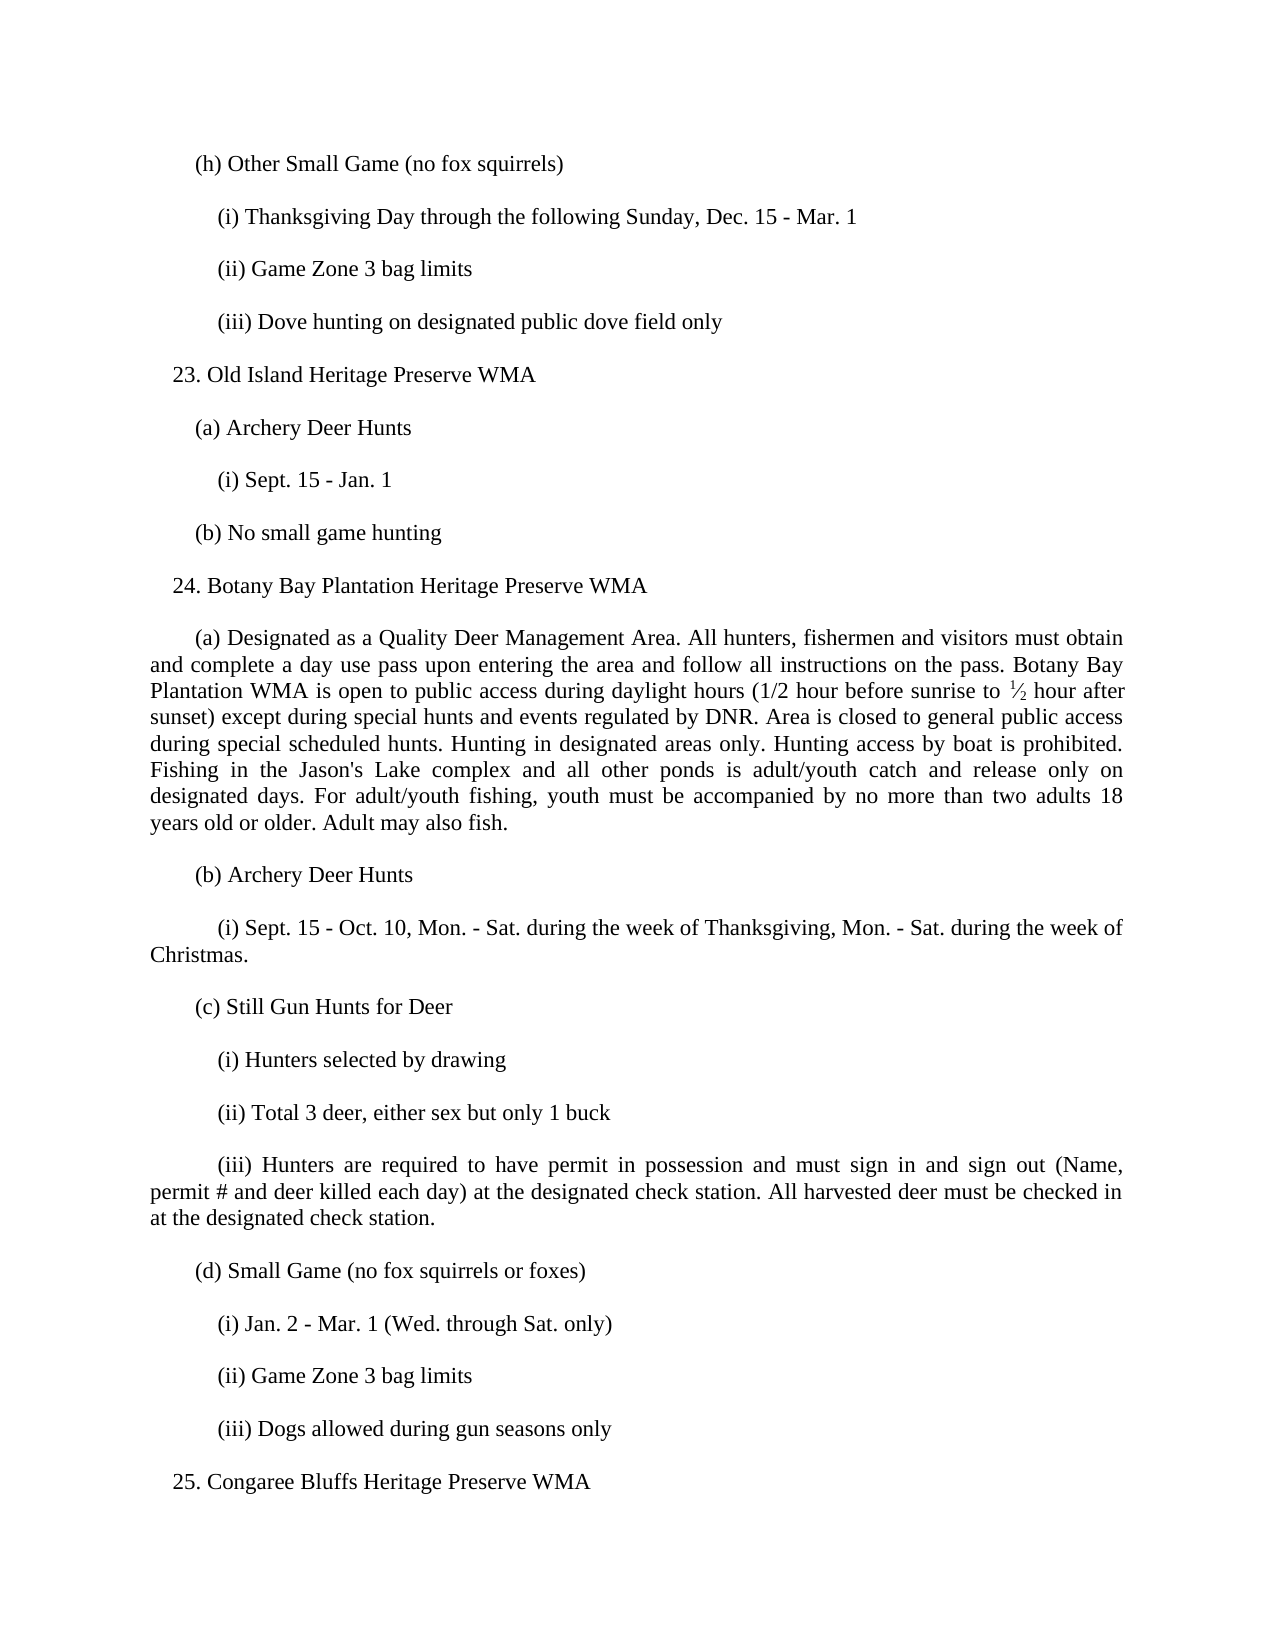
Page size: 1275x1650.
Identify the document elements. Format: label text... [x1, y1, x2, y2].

text (ii) Game Zone 3 bag limits [150, 255, 1125, 282]
text (i) Sept. 15 - Jan. 1 [150, 466, 1125, 493]
text (c) Still Gun Hunts for Deer [150, 993, 1125, 1020]
text (ii) Total 3 deer, either sex but only 1 buck [150, 1099, 1125, 1125]
text (b) Archery Deer Hunts [150, 862, 1125, 888]
text (b) No small game hunting [150, 519, 1125, 545]
text (a) Designated as a Quality Deer Management Area. All hunters, fishermen and visitors must obtain and complete a day use pass upon entering the area and follow all instructions on the pass. Botany Bay Plantation WMA is open to public access during daylight hours (1/2 hour before sunrise to 1⁄2 hour after sunset) except during special hunts and events regulated by DNR. Area is closed to general public access during special scheduled hunts. Hunting in designated areas only. Hunting access by boat is prohibited. Fishing in the Jason's Lake complex and all other ponds is adult/youth catch and release only on designated days. For adult/youth fishing, youth must be accompanied by no more than two adults 18 years old or older. Adult may also fish. [150, 624, 1125, 835]
text (ii) Game Zone 3 bag limits [150, 1362, 1125, 1389]
text 24. Botany Bay Plantation Heritage Preserve WMA [150, 572, 1125, 598]
text (i) Hunters selected by drawing [150, 1046, 1125, 1072]
text (iii) Hunters are required to have permit in possession and must sign in and sign out (Name, permit # and deer killed each day) at the designated check station. All harvested deer must be checked in at the designated check station. [150, 1151, 1125, 1231]
text (d) Small Game (no fox squirrels or foxes) [150, 1257, 1125, 1283]
text (i) Sept. 15 - Oct. 10, Mon. - Sat. during the week of Thanksgiving, Mon. - Sat. during the week of Christmas. [150, 914, 1125, 967]
text (a) Archery Deer Hunts [150, 413, 1125, 440]
text (iii) Dogs allowed during gun seasons only [150, 1415, 1125, 1441]
text (iii) Dove hunting on designated public dove field only [150, 308, 1125, 334]
text (h) Other Small Game (no fox squirrels) [150, 150, 1125, 176]
text 25. Congaree Bluffs Heritage Preserve WMA [150, 1468, 1125, 1494]
text 23. Old Island Heritage Preserve WMA [150, 361, 1125, 387]
text (i) Thanksgiving Day through the following Sunday, Dec. 15 - Mar. 1 [150, 203, 1125, 229]
text (i) Jan. 2 - Mar. 1 (Wed. through Sat. only) [150, 1309, 1125, 1336]
